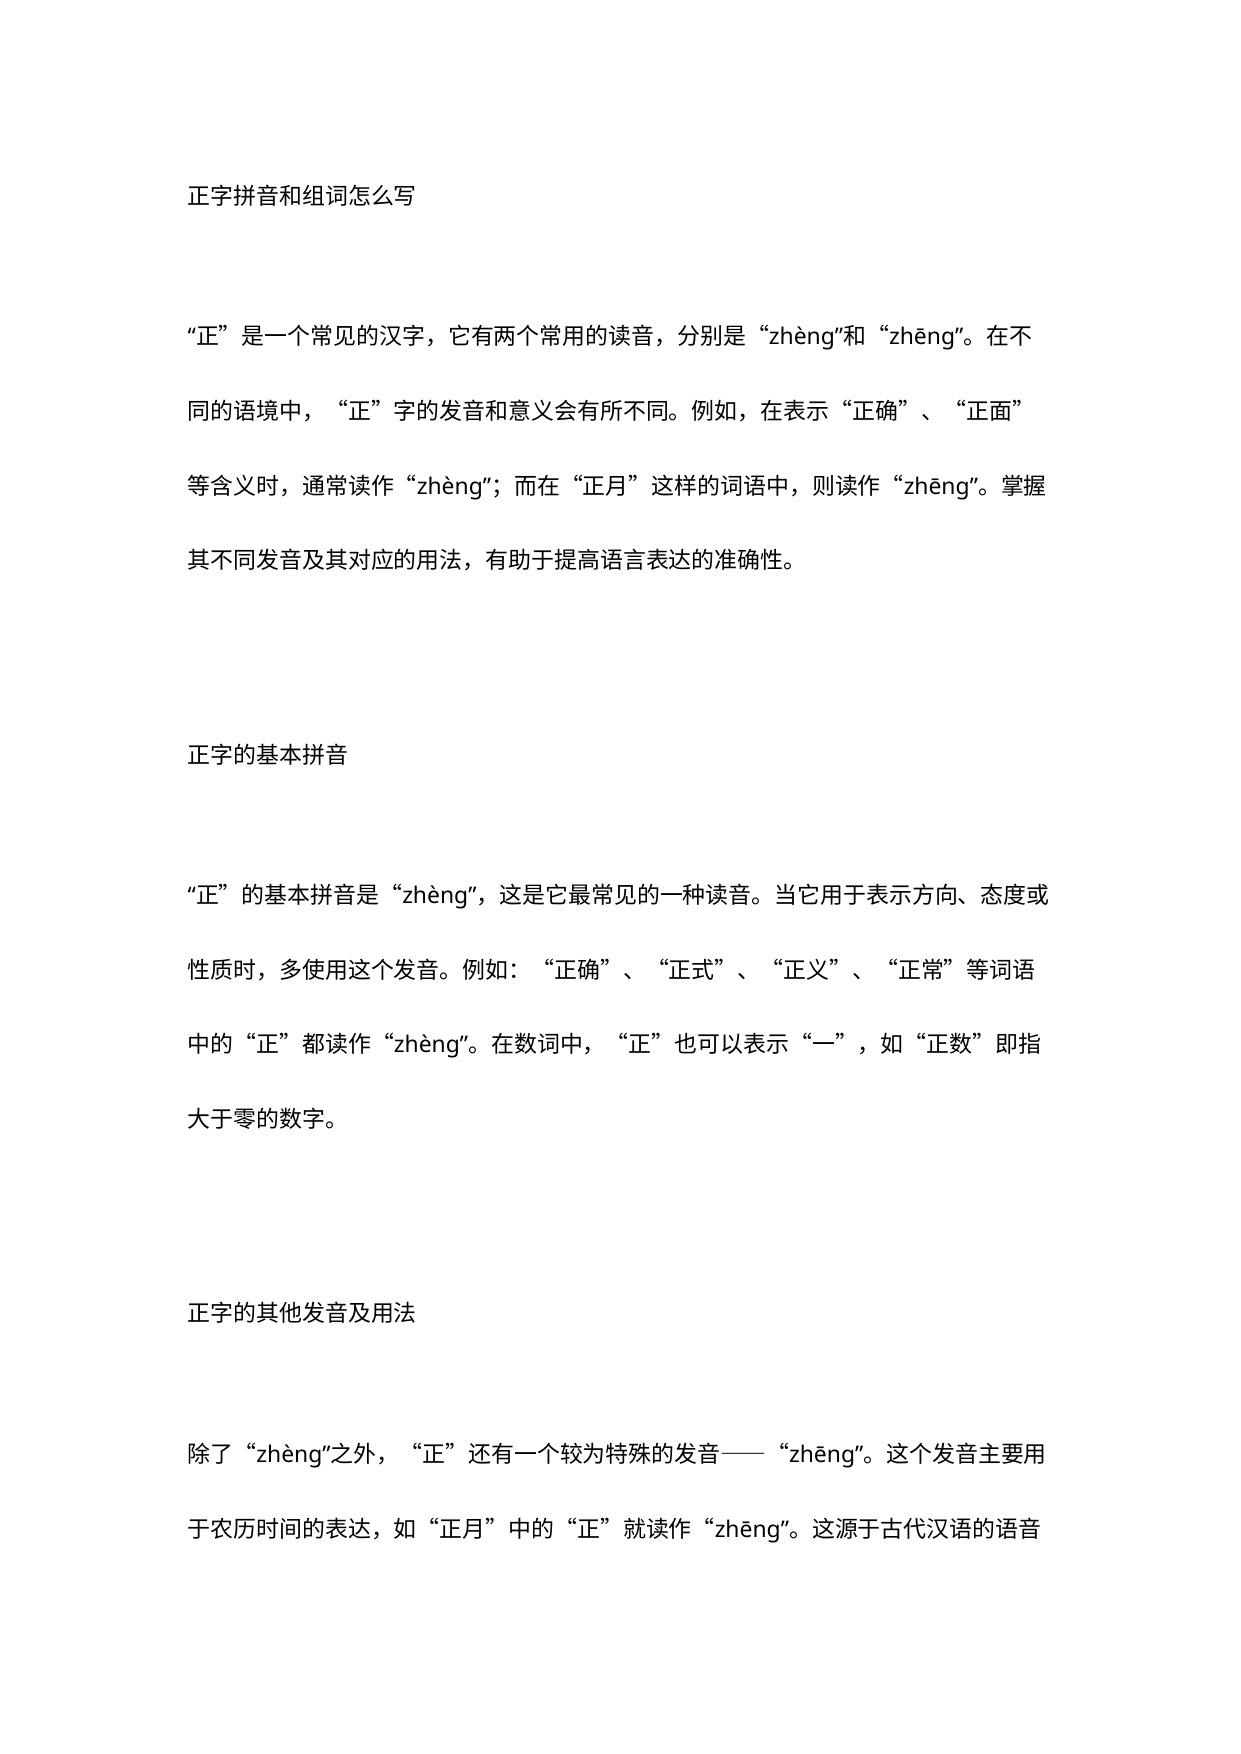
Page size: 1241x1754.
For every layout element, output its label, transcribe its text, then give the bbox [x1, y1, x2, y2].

text “正”是一个常见的汉字，它有两个常用的读音，分别是“zhèng”和“zhēng”。在不同的语境中，“正”字的发音和意义会有所不同。例如，在表示“正确”、“正面”等含义时，通常读作“zhèng”；而在“正月”这样的词语中，则读作“zhēng”。掌握其不同发音及其对应的用法，有助于提高语言表达的准确性。 [187, 302, 1053, 591]
text “正”的基本拼音是“zhèng”，这是它最常见的一种读音。当它用于表示方向、态度或性质时，多使用这个发音。例如：“正确”、“正式”、“正义”、“正常”等词语中的“正”都读作“zhèng”。在数词中，“正”也可以表示“一”，如“正数”即指大于零的数字。 [187, 861, 1053, 1150]
text 正字拼音和组词怎么写 [187, 162, 1053, 227]
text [187, 1420, 1053, 1559]
text 正字的其他发音及用法 [187, 1279, 1053, 1344]
text 正字的基本拼音 [187, 721, 1053, 786]
